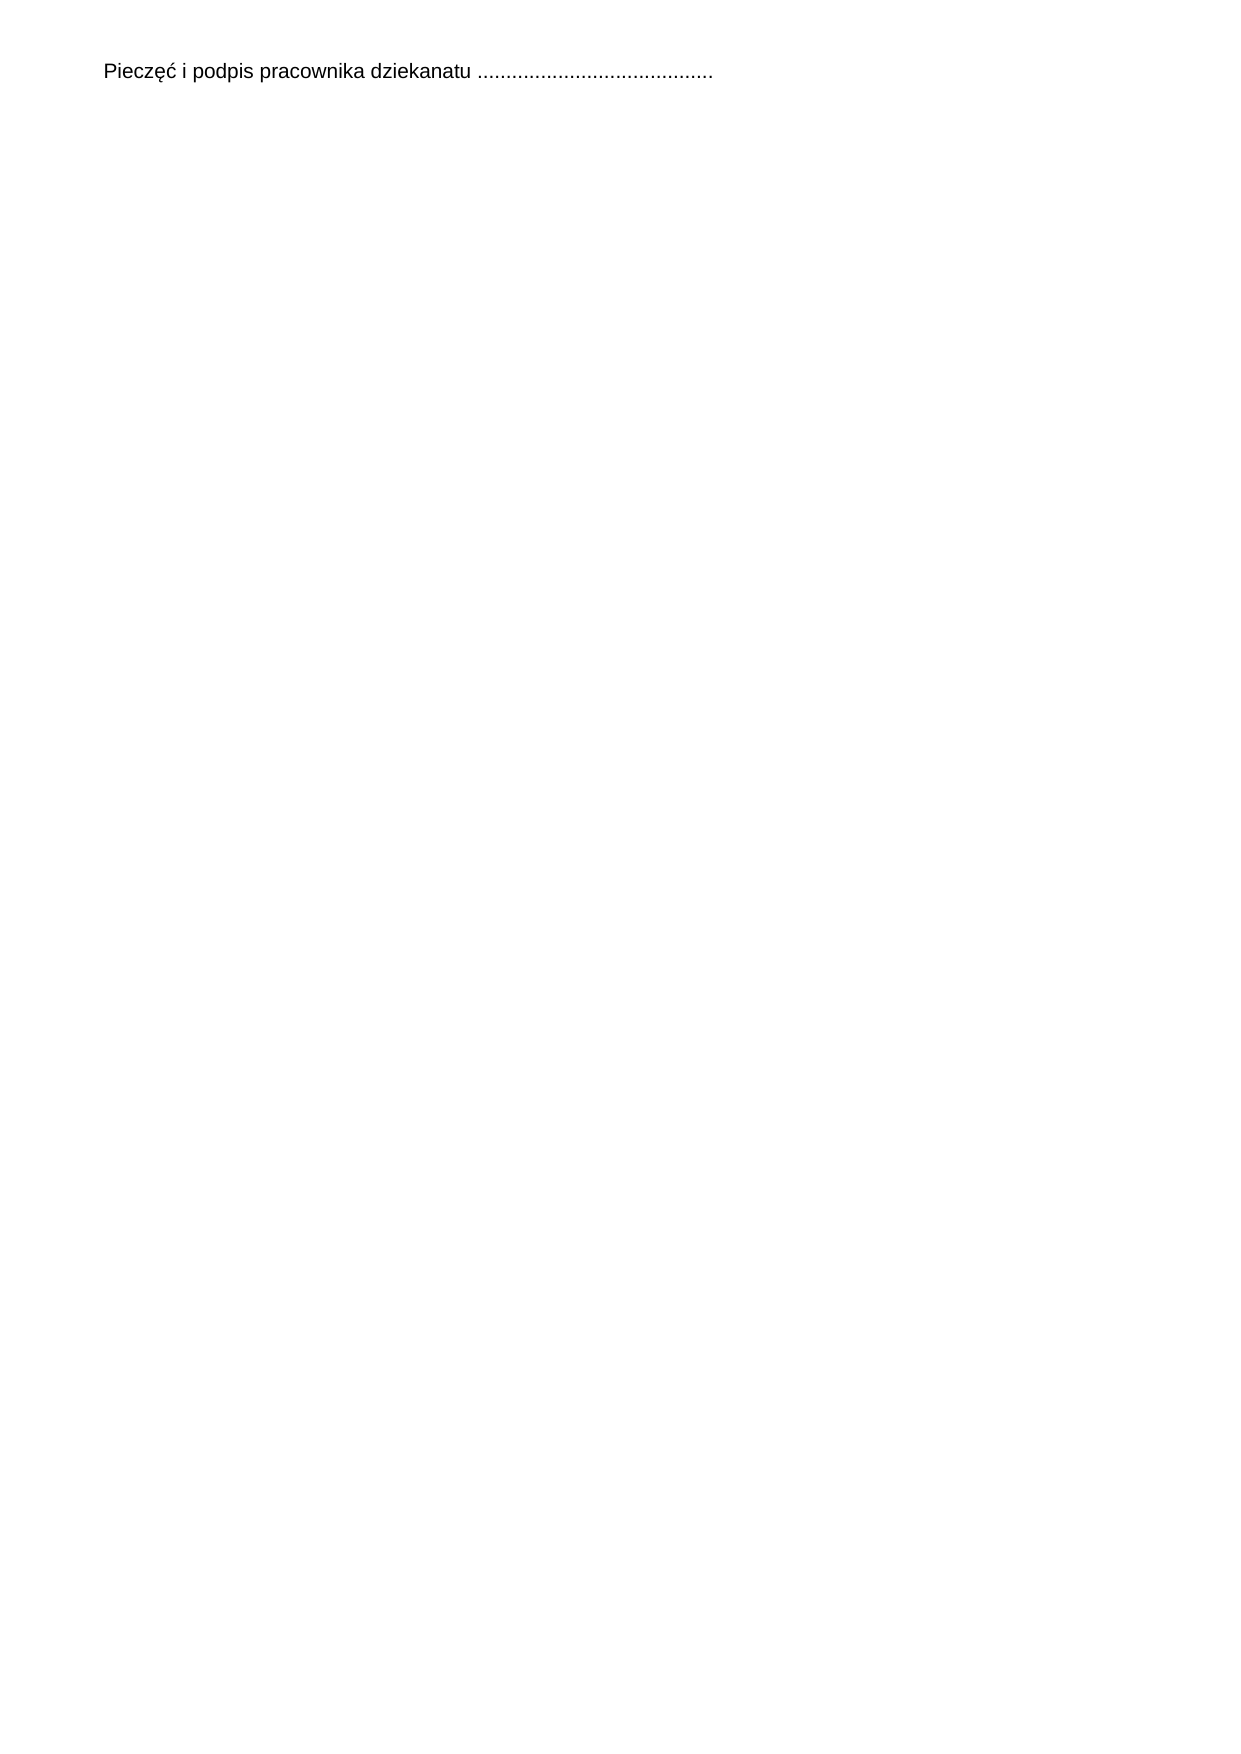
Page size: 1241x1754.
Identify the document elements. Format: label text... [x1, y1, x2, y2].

text Pieczęć i podpis pracownika dziekanatu ......................................... [59, 59, 1181, 83]
